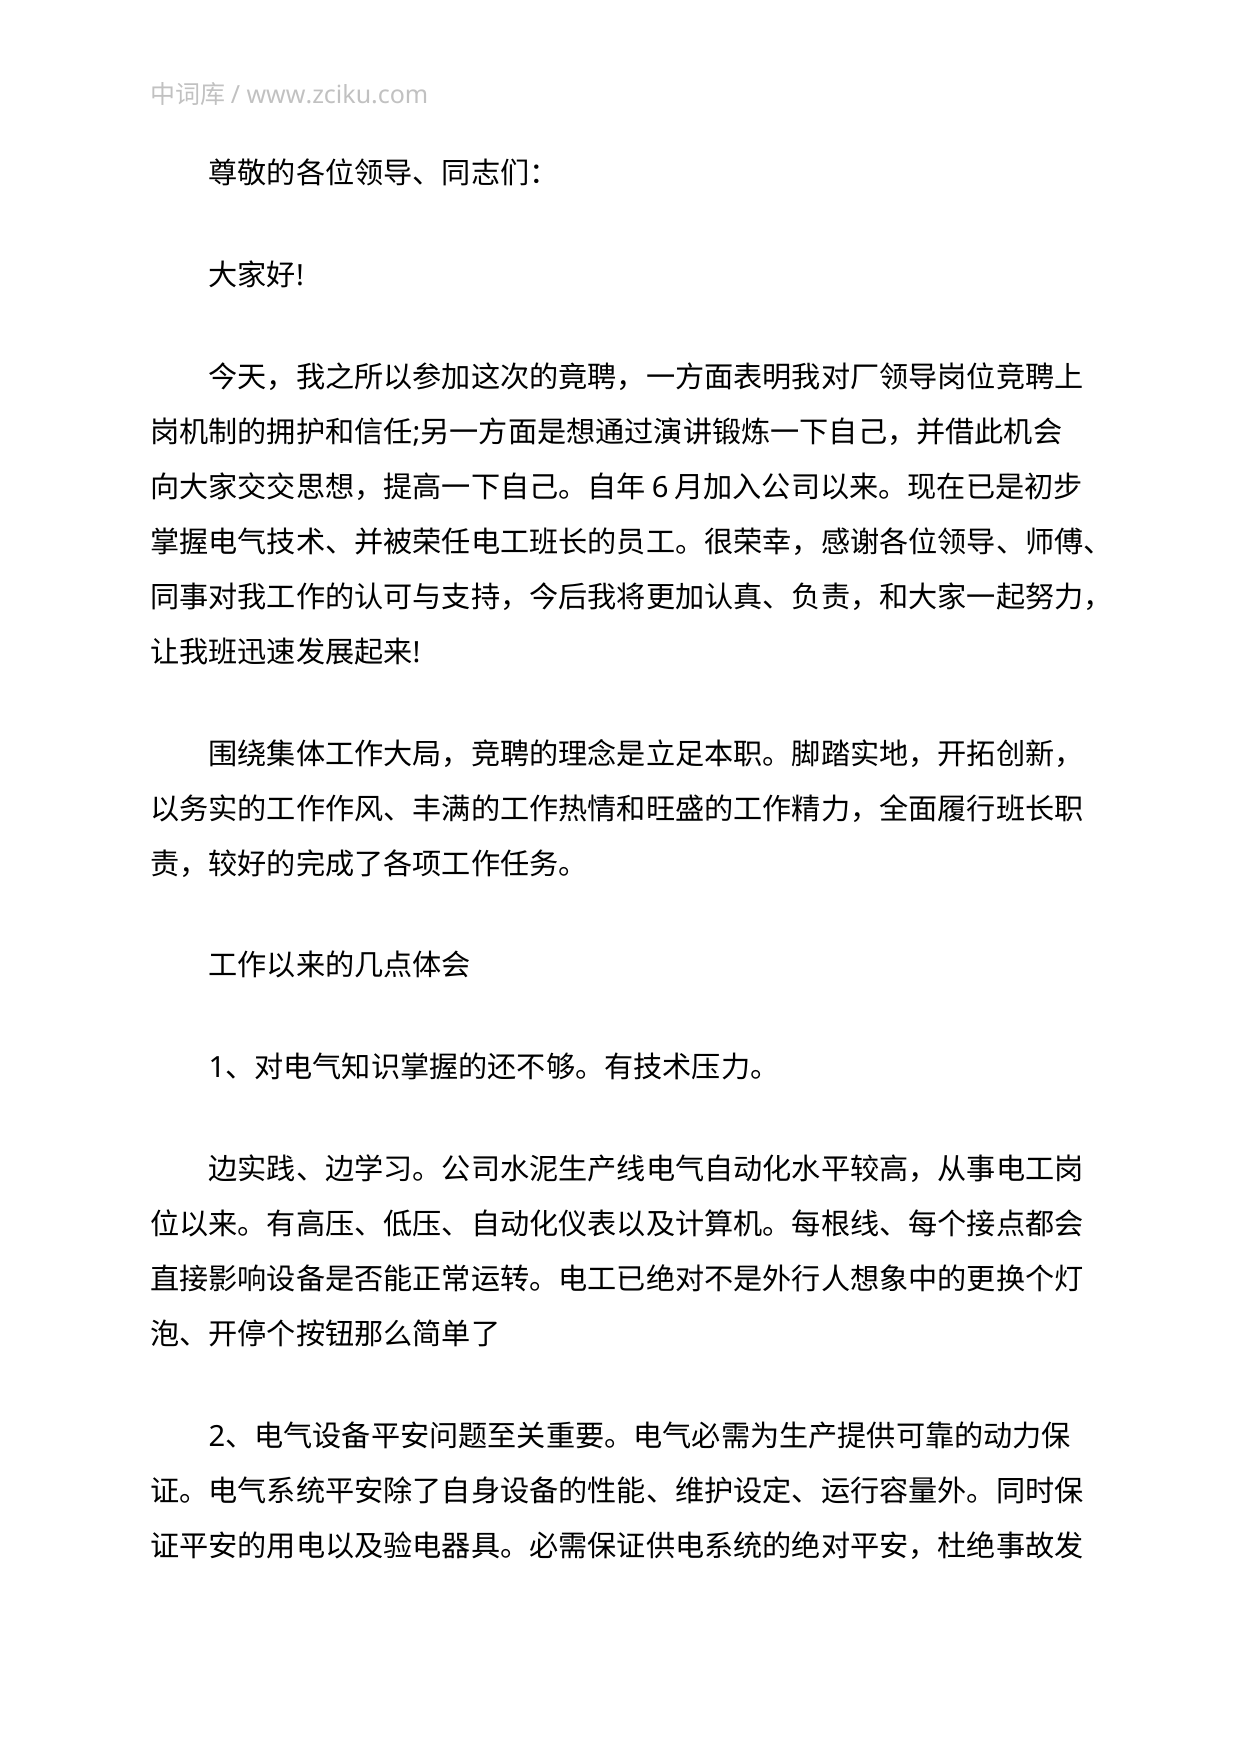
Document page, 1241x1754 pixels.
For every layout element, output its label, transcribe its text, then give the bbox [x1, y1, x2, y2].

text 边实践、边学习。公司水泥生产线电气自动化水平较高，从事电工岗位以来。有高压、低压、自动化仪表以及计算机。每根线、每个接点都会直接影响设备是否能正常运转。电工已绝对不是外行人想象中的更换个灯泡、开停个按钮那么简单了 [150, 1146, 1090, 1353]
text 大家好! [150, 252, 1090, 294]
text 今天，我之所以参加这次的竟聘，一方面表明我对厂领导岗位竞聘上岗机制的拥护和信任;另一方面是想通过演讲锻炼一下自己，并借此机会向大家交交思想，提高一下自己。自年6月加入公司以来。现在已是初步掌握电气技术、并被荣任电工班长的员工。很荣幸，感谢各位领导、师傅、同事对我工作的认可与支持，今后我将更加认真、负责，和大家一起努力，让我班迅速发展起来! [150, 354, 1090, 671]
text 工作以来的几点体会 [150, 942, 1090, 984]
text 尊敬的各位领导、同志们： [150, 150, 1090, 192]
text 1、对电气知识掌握的还不够。有技术压力。 [150, 1044, 1090, 1086]
text 围绕集体工作大局，竞聘的理念是立足本职。脚踏实地，开拓创新，以务实的工作作风、丰满的工作热情和旺盛的工作精力，全面履行班长职责，较好的完成了各项工作任务。 [150, 730, 1090, 882]
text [150, 1412, 1090, 1564]
